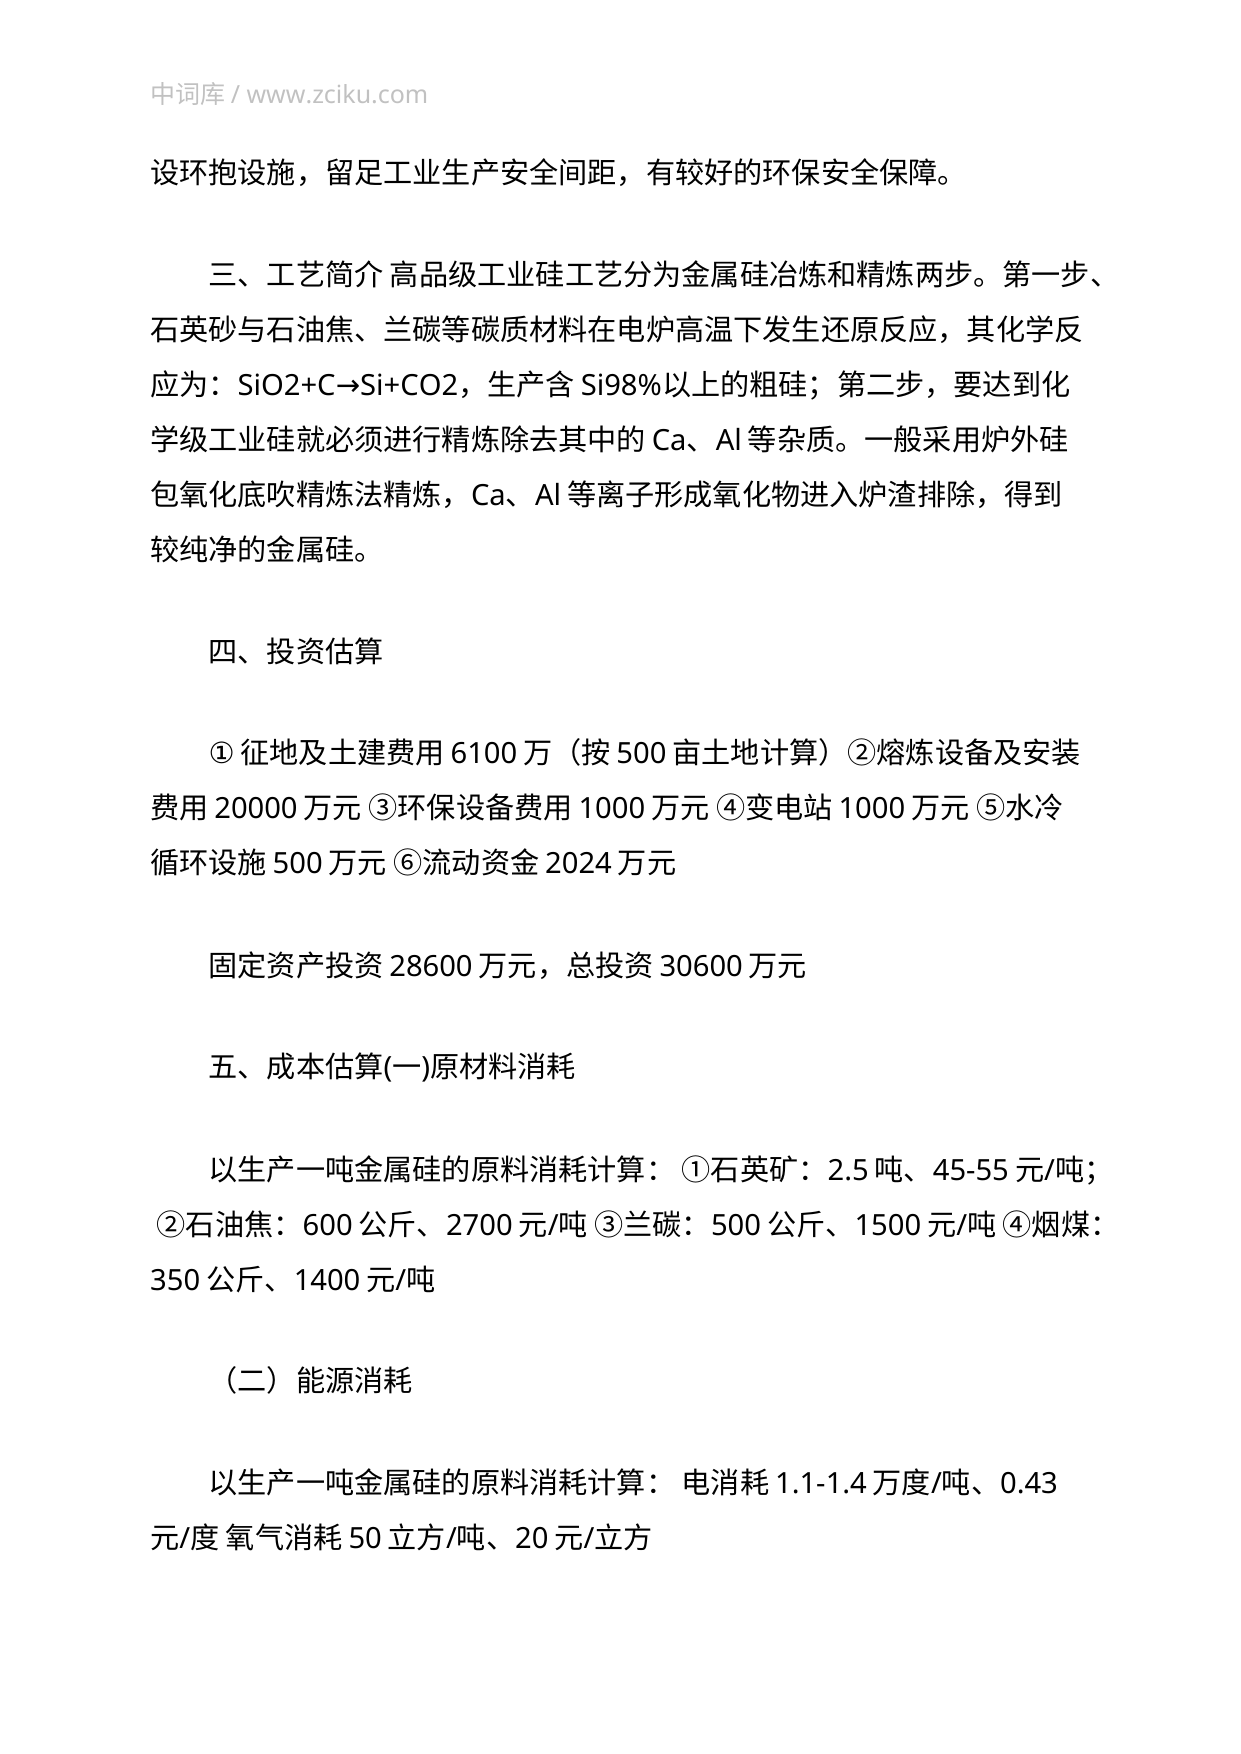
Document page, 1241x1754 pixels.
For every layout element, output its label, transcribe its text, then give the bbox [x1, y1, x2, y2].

text （二）能源消耗 [150, 1358, 1090, 1400]
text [150, 150, 1090, 192]
text 以生产一吨金属硅的原料消耗计算： ①石英矿：2.5吨、45-55元/吨； ②石油焦：600公斤、2700元/吨 ③兰碳：500公斤、1500元/吨 ④烟煤：350公斤、1400元/吨 [150, 1146, 1090, 1298]
text 以生产一吨金属硅的原料消耗计算： 电消耗1.1-1.4万度/吨、0.43元/度 氧气消耗50立方/吨、20元/立方 [150, 1460, 1090, 1557]
text 固定资产投资28600万元，总投资30600万元 [150, 942, 1090, 984]
text ①征地及土建费用6100万（按500亩土地计算）②熔炼设备及安装费用20000万元 ③环保设备费用1000万元 ④变电站1000万元 ⑤水冷循环设施500万元 ⑥流动资金2024万元 [150, 730, 1090, 882]
text 三、工艺简介 高品级工业硅工艺分为金属硅冶炼和精炼两步。第一步、石英砂与石油焦、兰碳等碳质材料在电炉高温下发生还原反应，其化学反应为：SiO2+C→Si+CO2，生产含Si98%以上的粗硅；第二步，要达到化学级工业硅就必须进行精炼除去其中的Ca、Al等杂质。一般采用炉外硅包氧化底吹精炼法精炼，Ca、Al等离子形成氧化物进入炉渣排除，得到较纯净的金属硅。 [150, 252, 1090, 569]
text 五、成本估算(一)原材料消耗 [150, 1044, 1090, 1086]
text 四、投资估算 [150, 628, 1090, 671]
